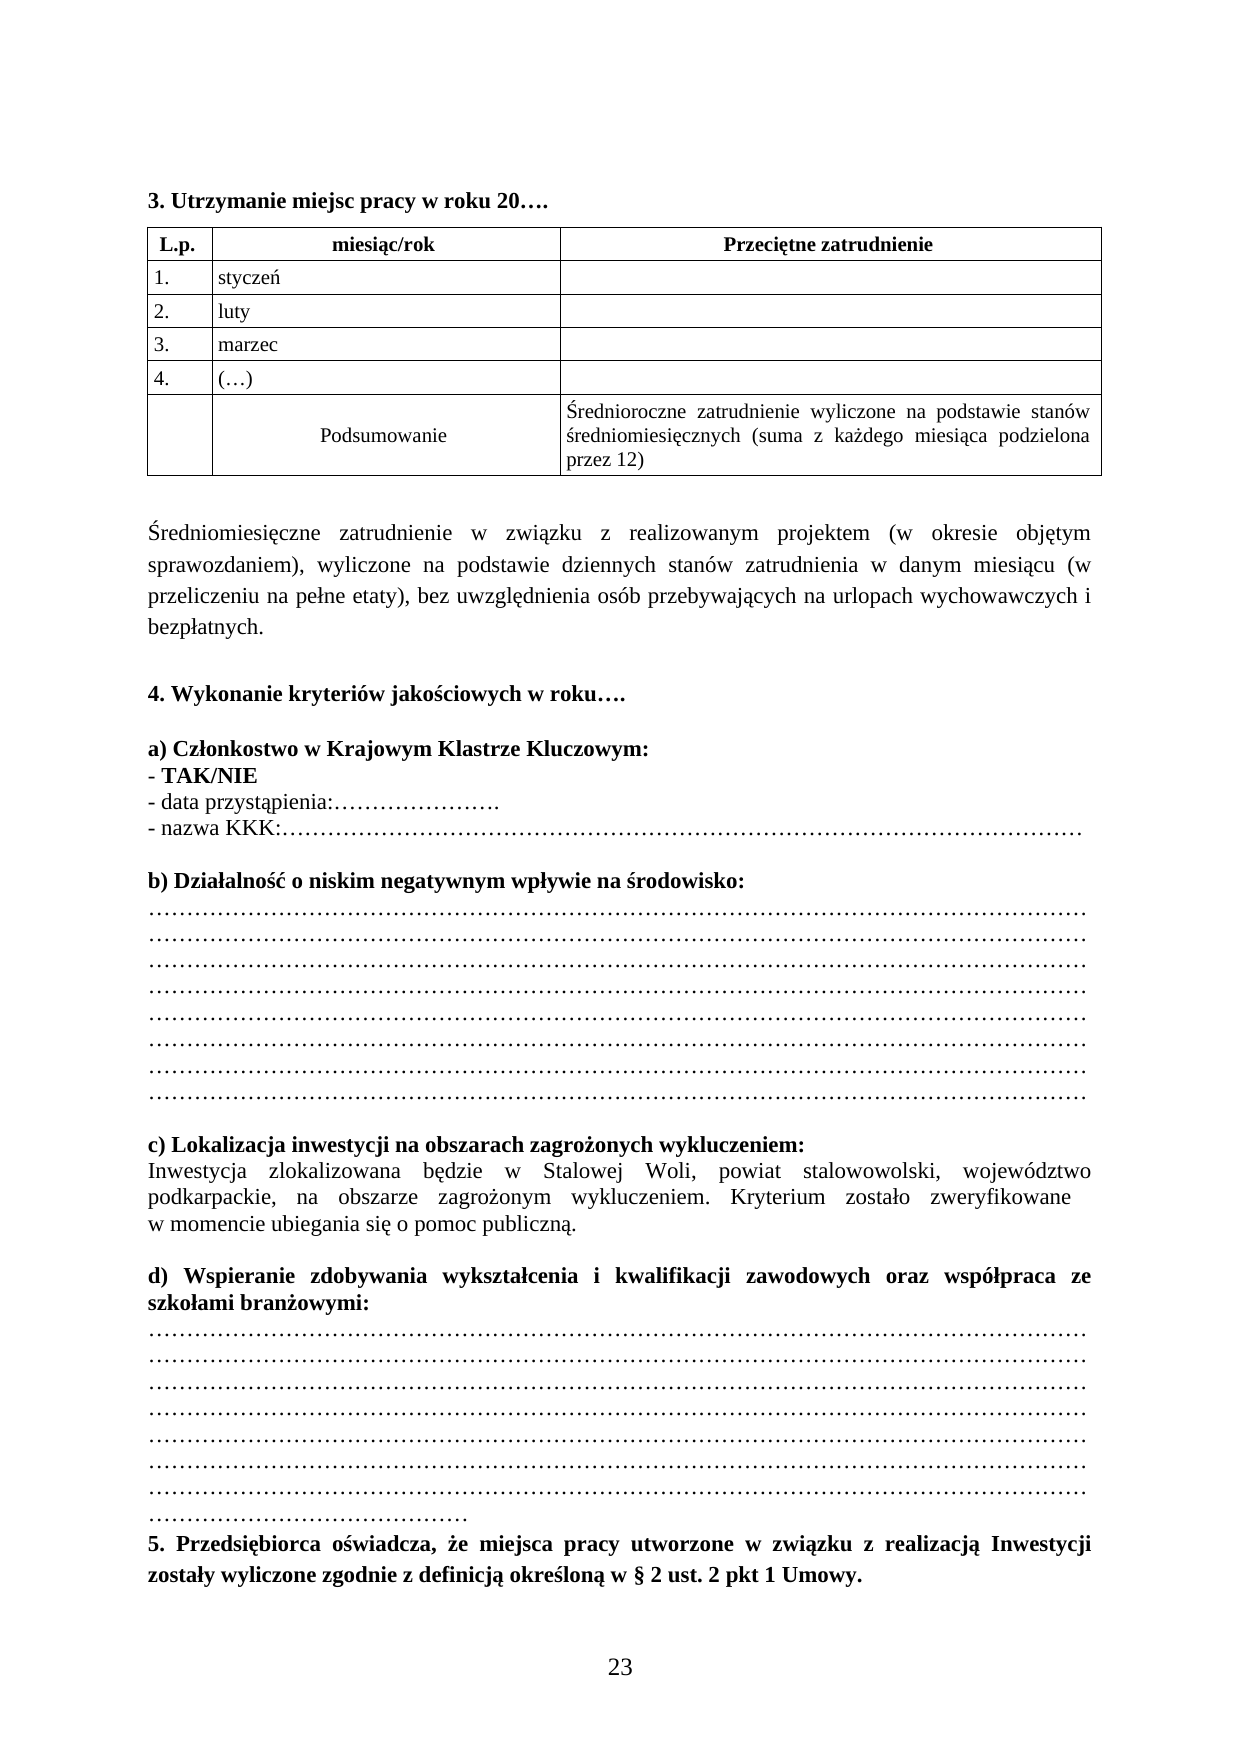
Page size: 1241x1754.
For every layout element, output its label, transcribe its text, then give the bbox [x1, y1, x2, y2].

text 4. Wykonanie kryteriów jakościowych w roku…. [148, 680, 1093, 735]
text 5. Przedsiębiorca oświadcza, że miejsca pracy utworzone w związku z realizacją Inwestycji zostały wyliczone zgodnie z definicją określoną w § 2 ust. 2 pkt 1 Umowy. [148, 1526, 1093, 1588]
table_header L.p. [148, 228, 212, 260]
text 3. Utrzymanie miejsc pracy w roku 20…. [148, 187, 1093, 213]
text Inwestycja zlokalizowana będzie w Stalowej Woli, powiat stalowowolski, województwo podkarpackie, na obszarze zagrożonym wykluczeniem. Kryterium zostało zweryfikowane w momencie ubiegania się o pomoc publiczną. [148, 1157, 1093, 1236]
table_cell 1. [148, 261, 212, 293]
table_cell [561, 261, 1101, 293]
table_cell 4. [148, 361, 212, 394]
text - TAK/NIE [148, 762, 1093, 788]
text - nazwa KKK:…………………………………………………………………………………………… [148, 814, 1093, 841]
text c) Lokalizacja inwestycji na obszarach zagrożonych wykluczeniem: [148, 1131, 1093, 1157]
table_cell luty [213, 295, 560, 327]
text a) Członkostwo w Krajowym Klastrze Kluczowym: [148, 735, 1093, 762]
table_header miesiąc/rok [213, 228, 560, 260]
text - data przystąpienia:…………………. [148, 788, 1093, 814]
table_cell [561, 295, 1101, 327]
table_cell (…) [213, 361, 560, 394]
text d) Wspieranie zdobywania wykształcenia i kwalifikacji zawodowych oraz współpraca ze szkołami branżowymi: [148, 1262, 1093, 1315]
table_cell 2. [148, 295, 212, 327]
table_cell Średnioroczne zatrudnienie wyliczone na podstawie stanów średniomiesięcznych (suma z każdego miesiąca podzielona przez 12) [561, 395, 1101, 475]
text b) Działalność o niskim negatywnym wpływie na środowisko: ………………………………………………………………………………………………………………………………………………………………………………………………………………………………………………………………………………………………………………………………………………………………………………………………………………………………………………………………………………………………………………………………………………………………………………………………………………………………………………………………………………………………………………………………………………………………………………………………………………………………………………………………………………………………………… [148, 841, 1093, 1104]
text ………………………………………………………………………………………………………………………………………………………………………………………………………………………………………………………………………………………………………………………………………………………………………………………………………………………………………………………………………………………………………………………………………………………………………………………………………………………………………………………………………………………………………………………………………………………………………………………………………………………………… [148, 1315, 1093, 1526]
text Średniomiesięczne zatrudnienie w związku z realizowanym projektem (w okresie objętym sprawozdaniem), wyliczone na podstawie dziennych stanów zatrudnienia w danym miesiącu (w przeliczeniu na pełne etaty), bez uwzględnienia osób przebywających na urlopach wychowawczych i bezpłatnych. [148, 516, 1093, 641]
table_cell [561, 328, 1101, 360]
table_cell [561, 361, 1101, 394]
table_cell 3. [148, 328, 212, 360]
table_cell marzec [213, 328, 560, 360]
table_cell Podsumowanie [213, 395, 560, 475]
table_cell [148, 395, 212, 475]
table_header Przeciętne zatrudnienie [561, 228, 1101, 260]
table_cell styczeń [213, 261, 560, 293]
